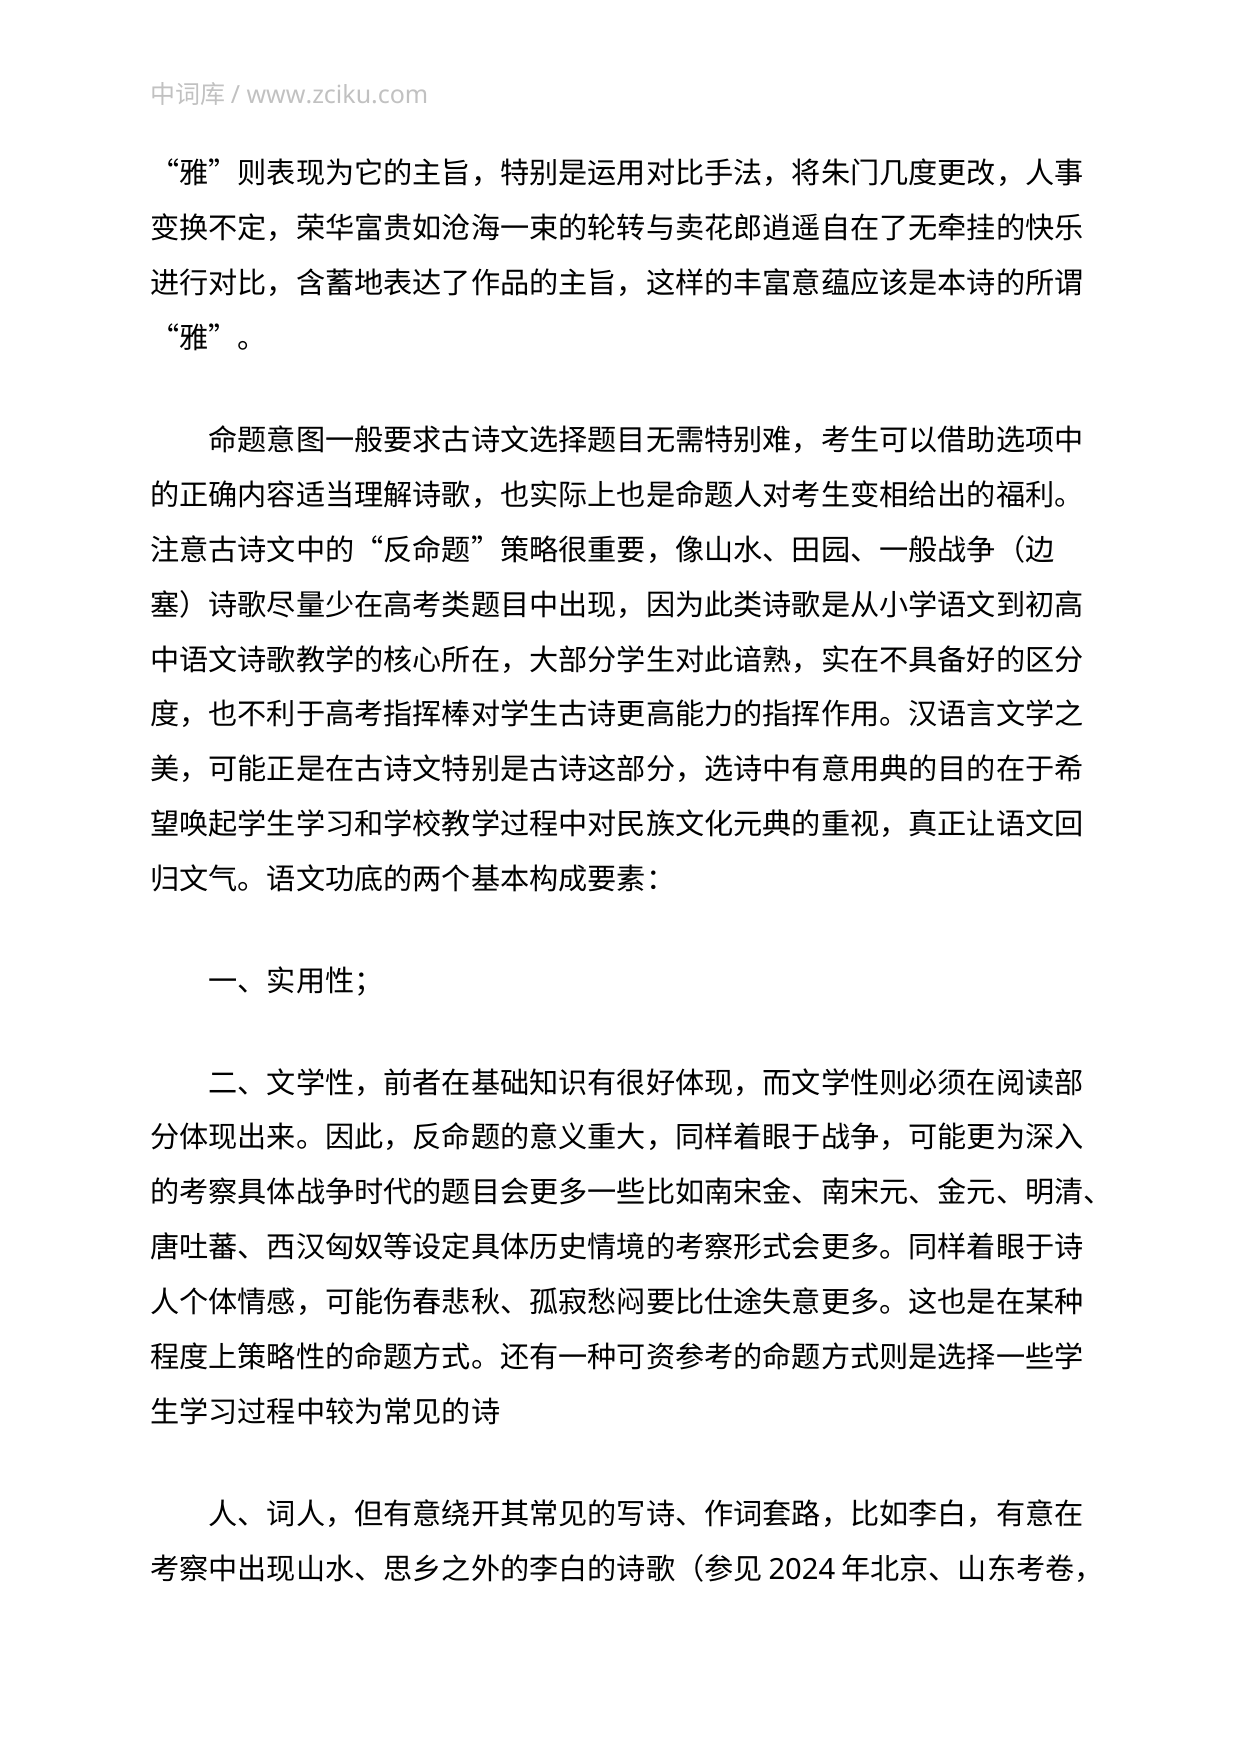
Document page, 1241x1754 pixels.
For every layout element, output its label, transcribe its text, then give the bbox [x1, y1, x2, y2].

text 二、文学性，前者在基础知识有很好体现，而文学性则必须在阅读部分体现出来。因此，反命题的意义重大，同样着眼于战争，可能更为深入的考察具体战争时代的题目会更多一些比如南宋金、南宋元、金元、明清、唐吐蕃、西汉匈奴等设定具体历史情境的考察形式会更多。同样着眼于诗人个体情感，可能伤春悲秋、孤寂愁闷要比仕途失意更多。这也是在某种程度上策略性的命题方式。还有一种可资参考的命题方式则是选择一些学生学习过程中较为常见的诗 [150, 1059, 1090, 1431]
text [150, 1490, 1090, 1588]
text 命题意图一般要求古诗文选择题目无需特别难，考生可以借助选项中的正确内容适当理解诗歌，也实际上也是命题人对考生变相给出的福利。注意古诗文中的“反命题”策略很重要，像山水、田园、一般战争（边塞）诗歌尽量少在高考类题目中出现，因为此类诗歌是从小学语文到初高中语文诗歌教学的核心所在，大部分学生对此谙熟，实在不具备好的区分度，也不利于高考指挥棒对学生古诗更高能力的指挥作用。汉语言文学之美，可能正是在古诗文特别是古诗这部分，选诗中有意用典的目的在于希望唤起学生学习和学校教学过程中对民族文化元典的重视，真正让语文回归文气。语文功底的两个基本构成要素： [150, 416, 1090, 898]
text 一、实用性； [150, 957, 1090, 1000]
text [150, 150, 1090, 357]
